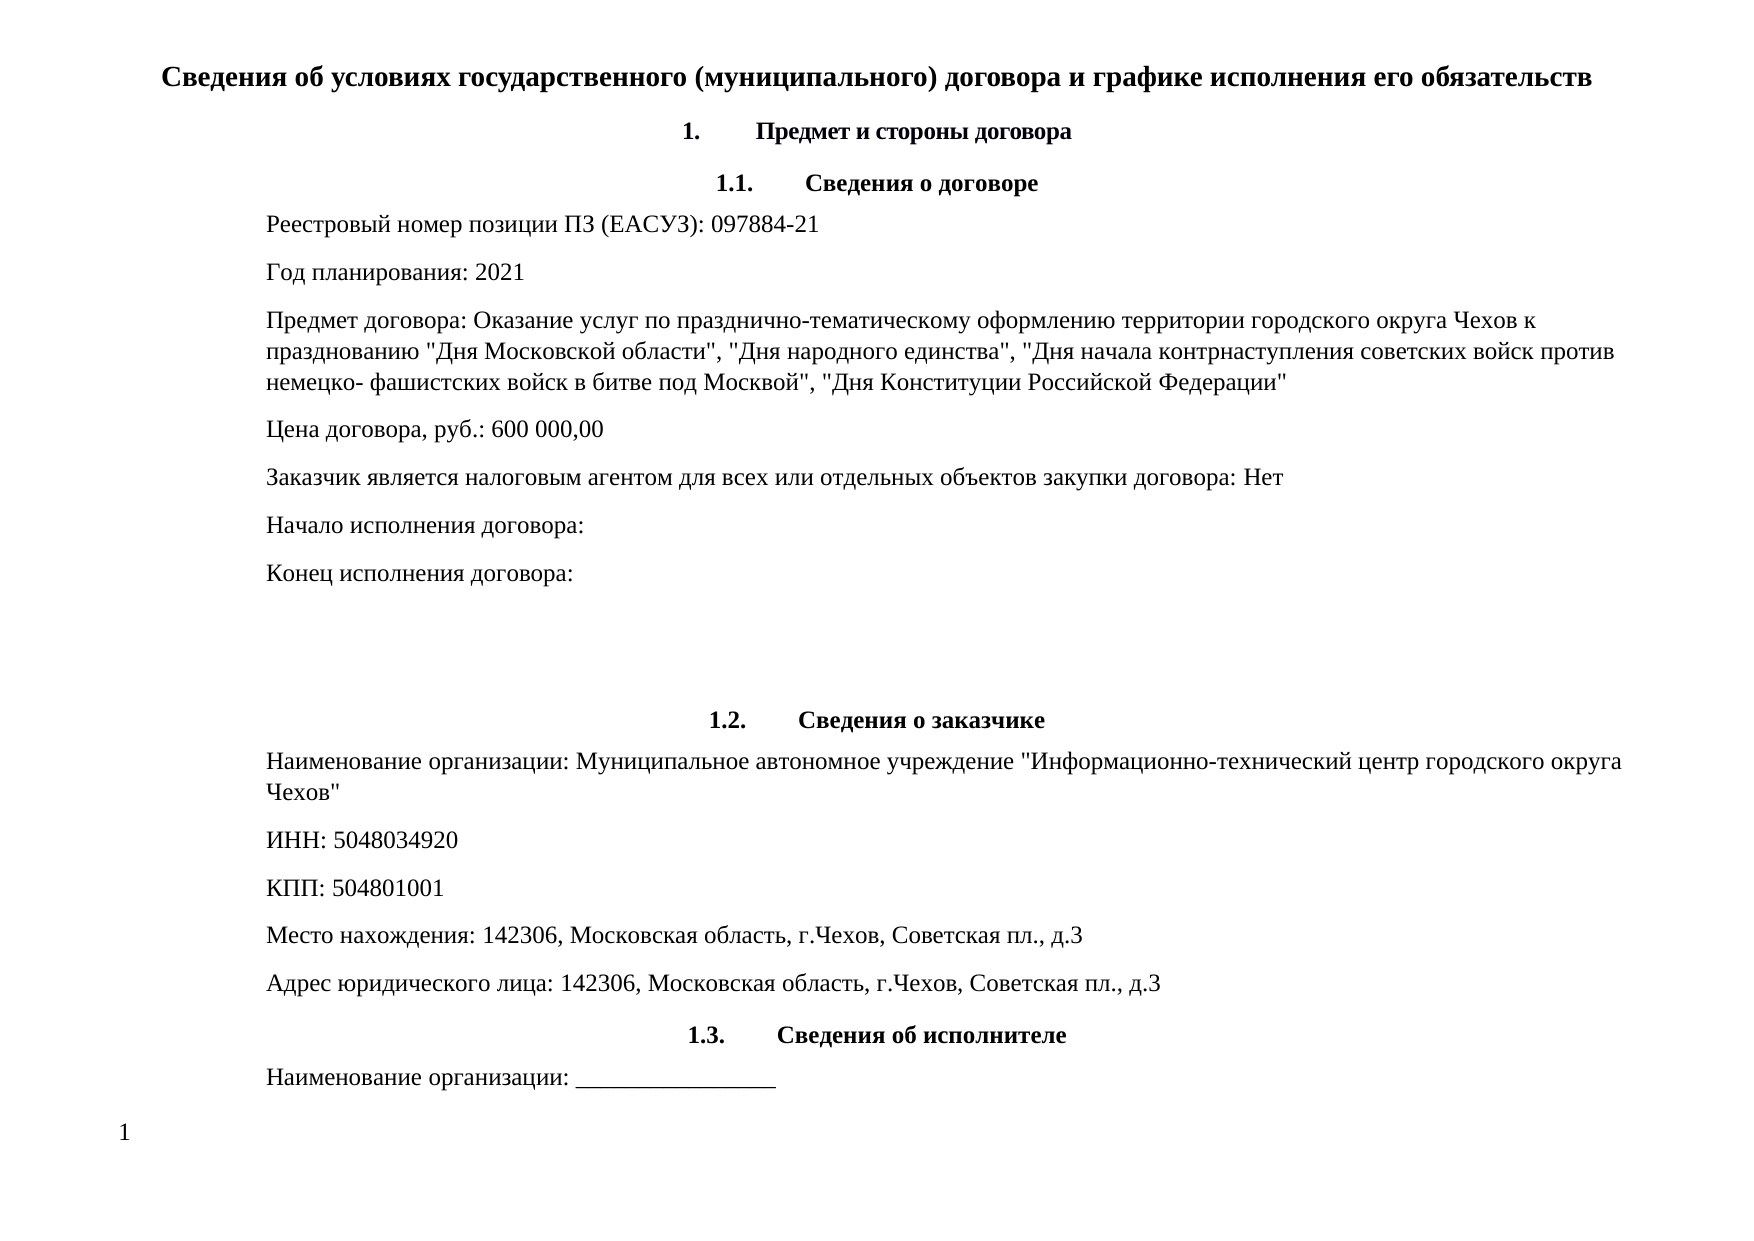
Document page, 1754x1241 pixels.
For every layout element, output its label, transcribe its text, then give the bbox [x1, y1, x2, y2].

subtitle Предмет и стороны договора [118, 116, 1636, 145]
text Наименование организации: Муниципальное автономное учреждение "Информационно-технический центр городского округа Чехов" [266, 746, 1636, 806]
subtitle Сведения о заказчике [118, 705, 1636, 734]
text ИНН: 5048034920 [266, 825, 1636, 854]
subtitle Сведения об исполнителе [118, 1020, 1636, 1049]
text Место нахождения: 142306, Московская область, г.Чехов, Советская пл., д.3 [266, 921, 1636, 949]
text Цена договора, руб.: 600 000,00 [266, 414, 1636, 443]
title Сведения об условиях государственного (муниципального) договора и графике исполнения его обязательств [118, 59, 1636, 93]
text Начало исполнения договора: [266, 510, 1636, 539]
subtitle Сведения о договоре [118, 168, 1636, 197]
text Предмет договора: Оказание услуг по празднично-тематическому оформлению территории городского округа Чехов к празднованию "Дня Московской области", "Дня народного единства", "Дня начала контрнаступления советских войск против немецко- фашистских войск в битве под Москвой", "Дня Конституции Российской Федерации" [266, 305, 1636, 396]
text КПП: 504801001 [266, 873, 1636, 902]
text Год планирования: 2021 [266, 257, 1636, 286]
text Конец исполнения договора: [266, 558, 1636, 586]
text Наименование организации: ________________ [266, 1062, 1636, 1090]
text Реестровый номер позиции ПЗ (ЕАСУЗ): 097884-21 [266, 209, 1636, 238]
text Заказчик является налоговым агентом для всех или отдельных объектов закупки договора: Нет [266, 462, 1636, 491]
text Адрес юридического лица: 142306, Московская область, г.Чехов, Советская пл., д.3 [266, 968, 1636, 997]
